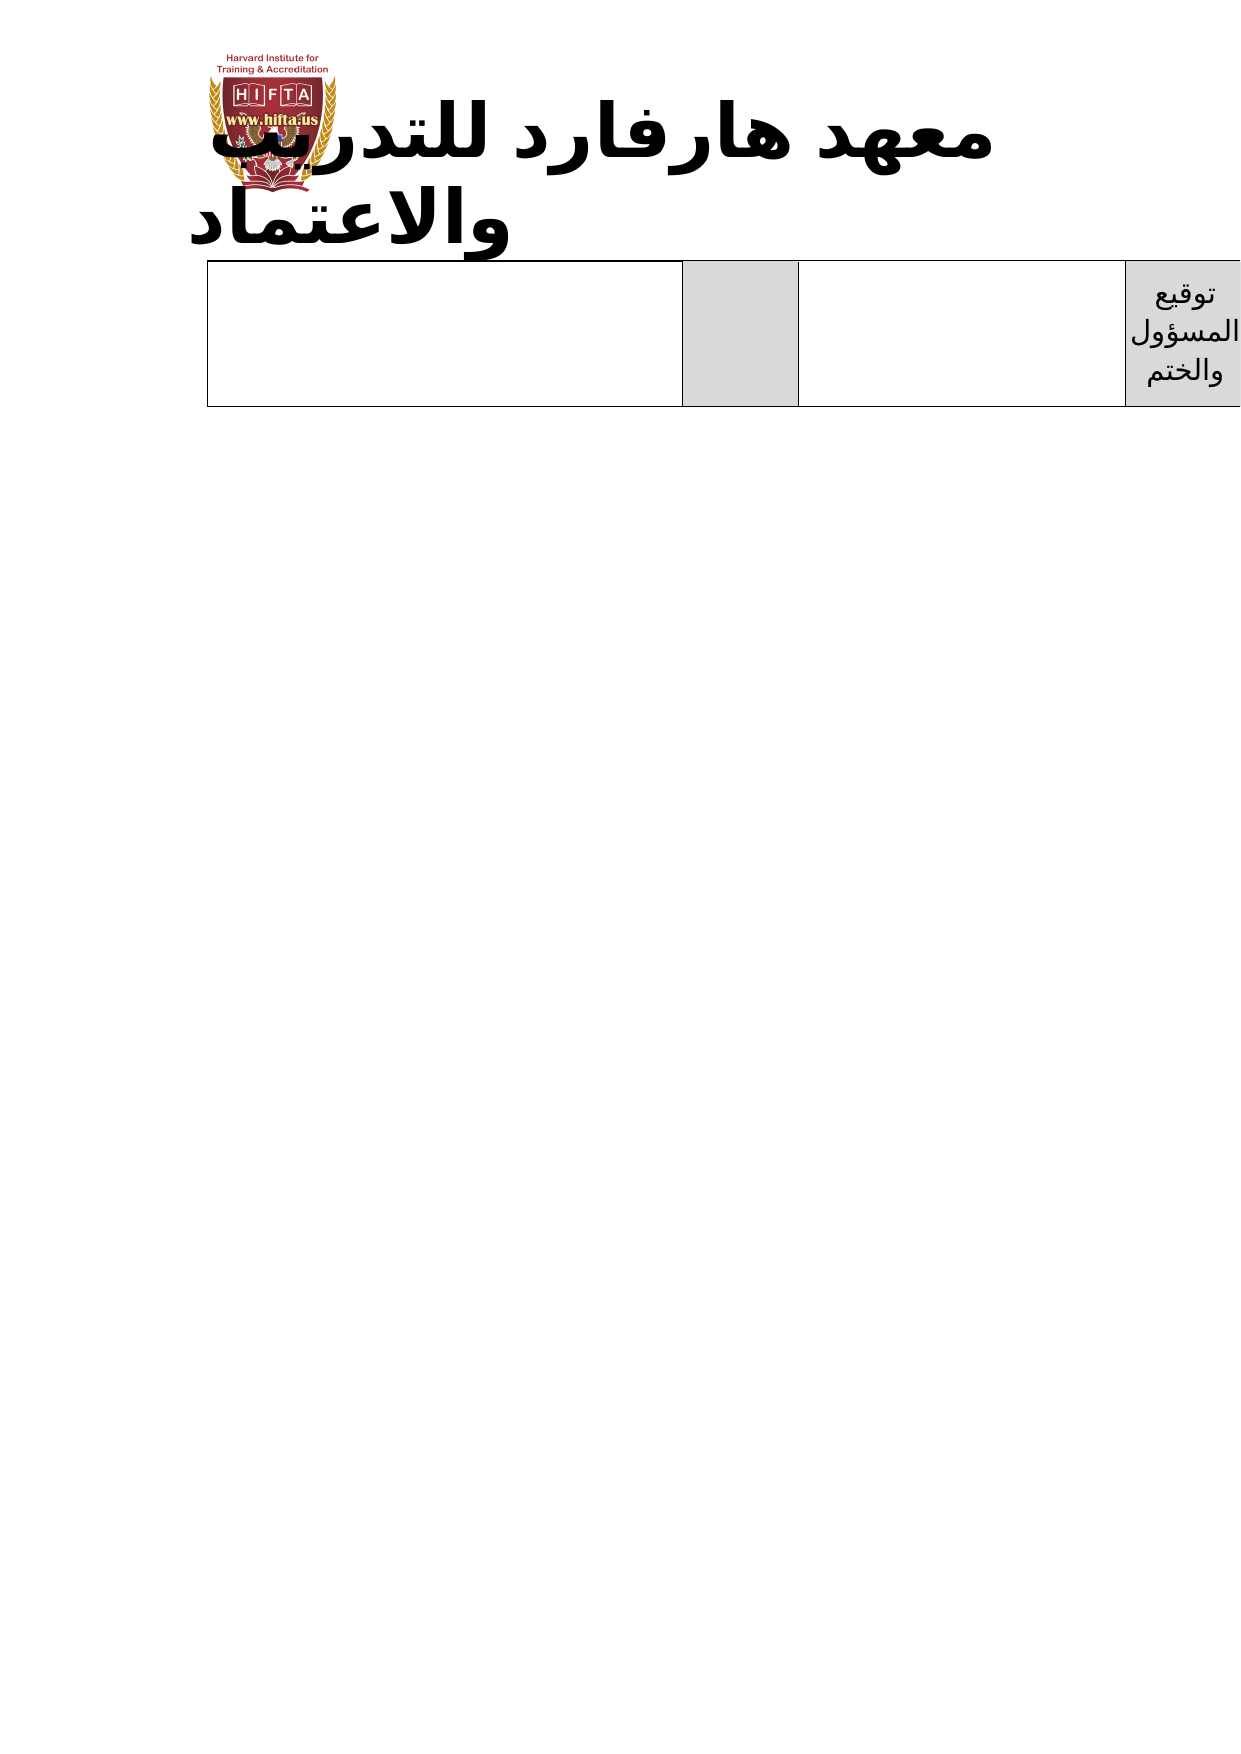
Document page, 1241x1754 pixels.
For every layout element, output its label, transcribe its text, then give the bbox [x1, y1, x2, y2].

picture [208, 53, 337, 193]
table_cell [208, 262, 682, 406]
table_cell ملاحظات الإدارة [683, 261, 798, 406]
table_cell [799, 261, 1125, 406]
table_cell توقيع المسؤول والختم [1126, 261, 1240, 406]
